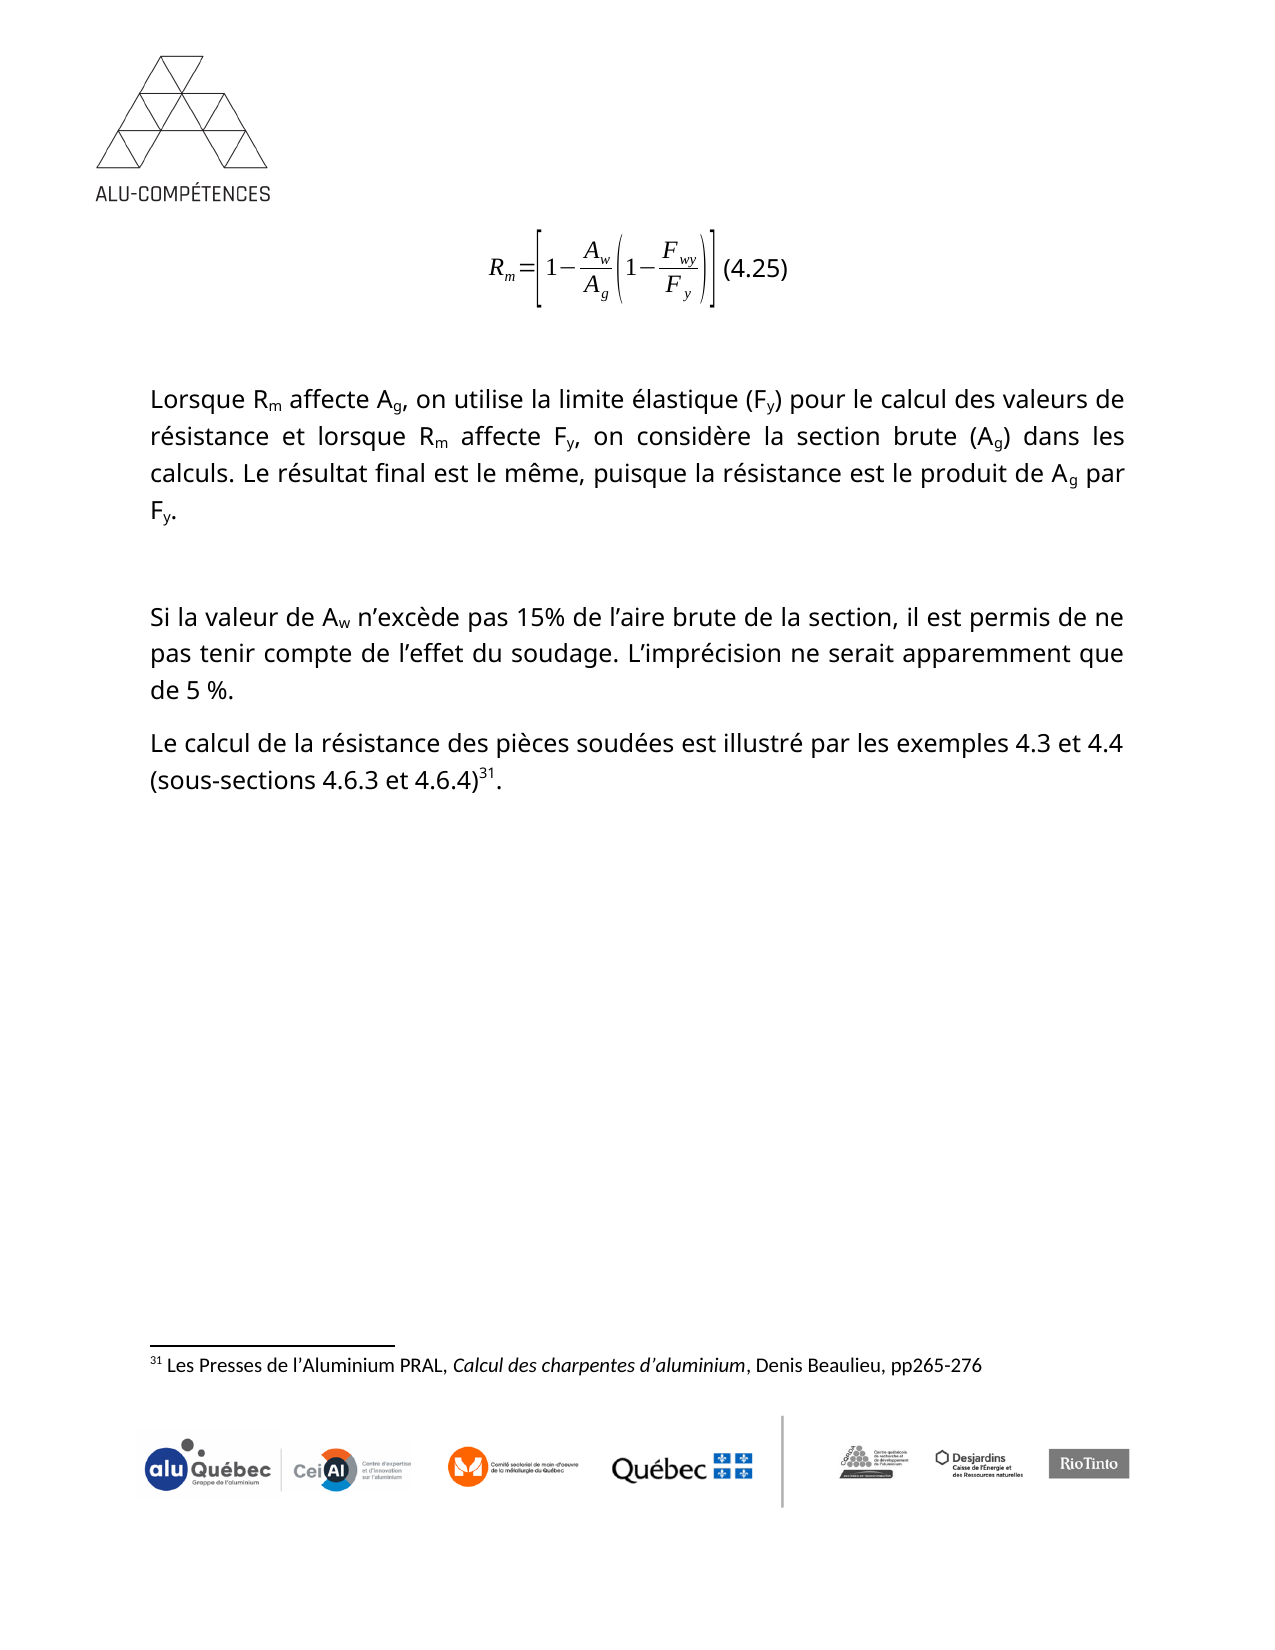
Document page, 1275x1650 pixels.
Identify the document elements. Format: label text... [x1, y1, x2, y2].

picture [105, 1377, 1179, 1542]
text Le calcul de la résistance des pièces soudées est illustré par les exemples 4.3 et 4.4 (sous-sections 4.6.3 et 4.6.4). [150, 726, 1125, 797]
text Lorsque Rm affecte Ag, on utilise la limite élastique (Fy) pour le calcul des valeurs de résistance et lorsque Rm affecte Fy, on considère la section brute (Ag) dans les calculs. Le résultat final est le même, puisque la résistance est le produit de Ag par Fy. [150, 382, 1125, 526]
text (4.25) [150, 228, 1125, 309]
text Si la valeur de Aw n’excède pas 15% de l’aire brute de la section, il est permis de ne pas tenir compte de l’effet du soudage. L’imprécision ne serait apparemment que de 5 %. [150, 599, 1125, 707]
